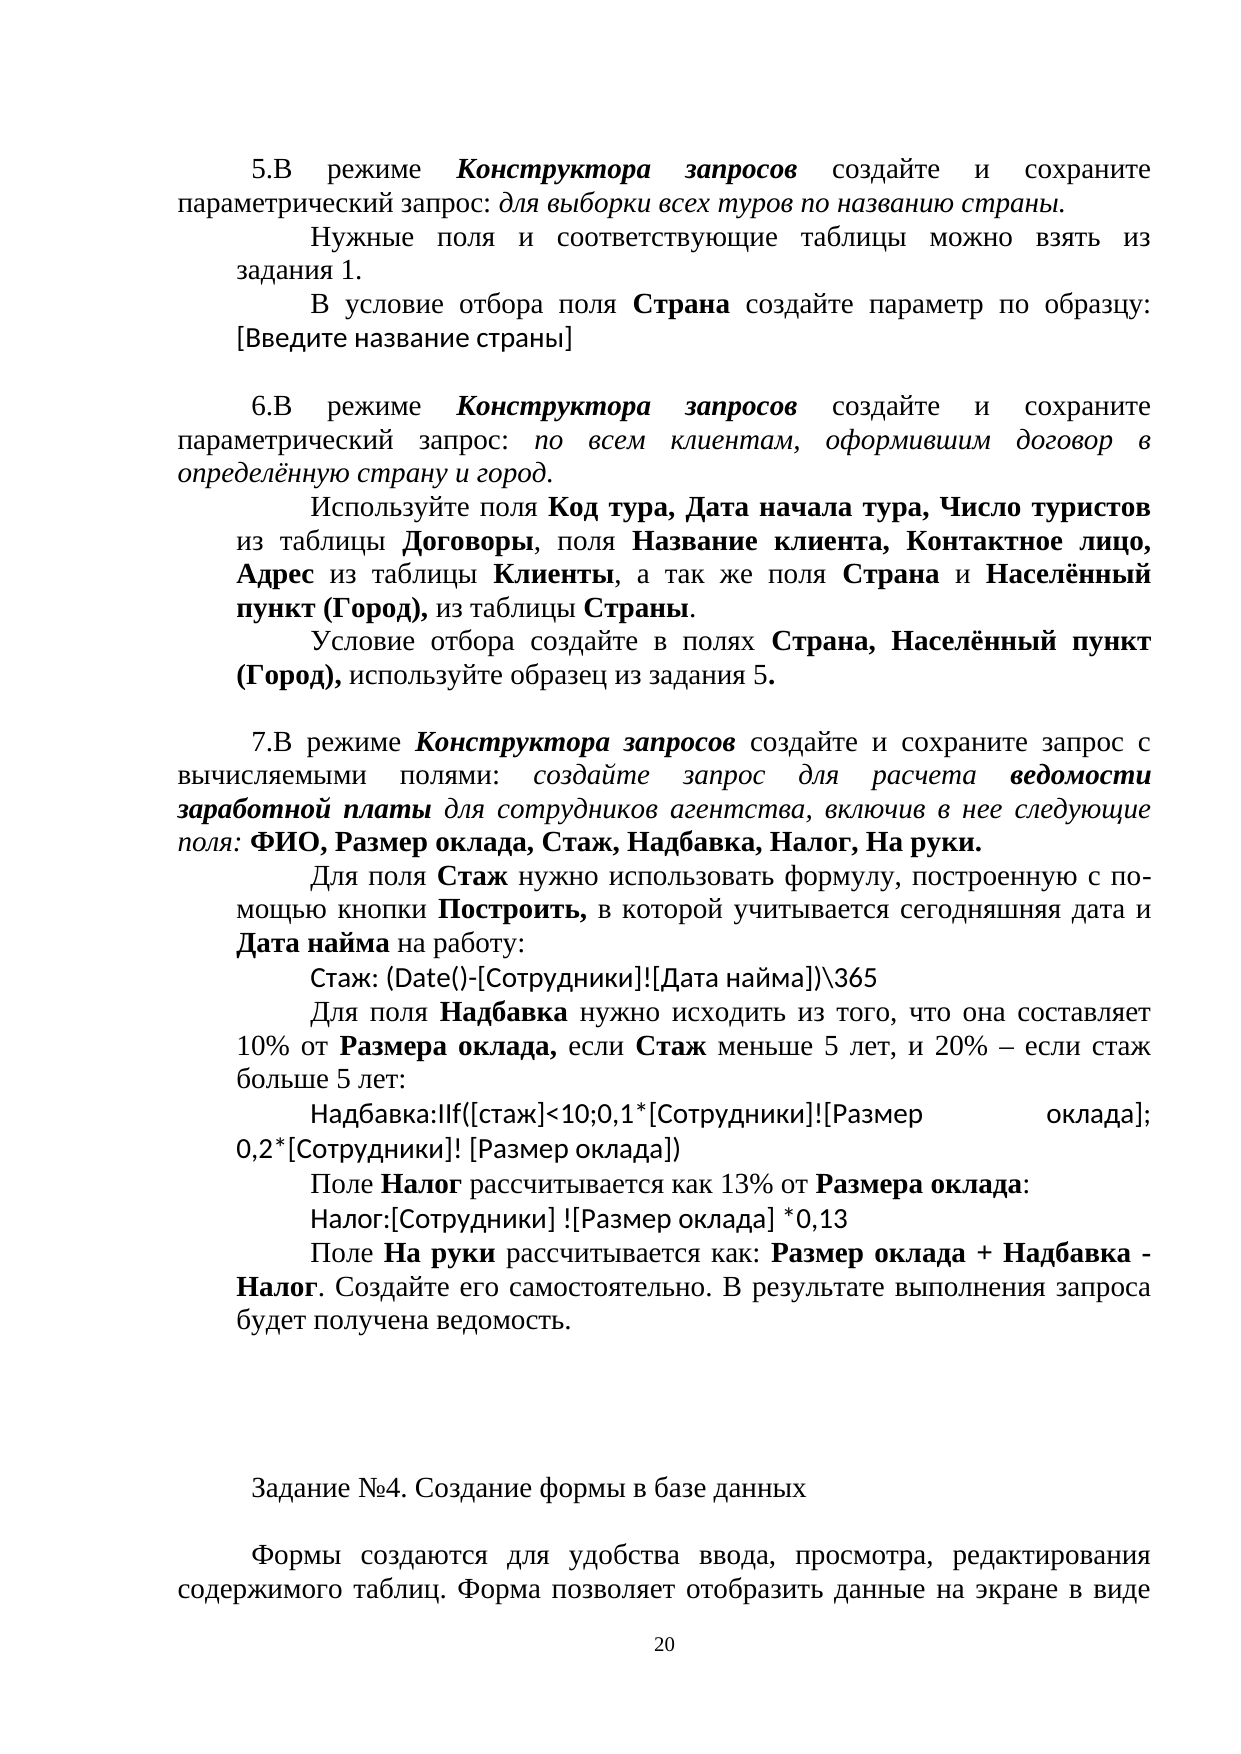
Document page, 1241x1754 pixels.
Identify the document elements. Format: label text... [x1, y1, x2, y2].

text Используйте поля Код тура, Дата начала тура, Число туристов из таблицы Договоры, поля Название клиента, Контактное лицо, Адрес из таблицы Клиенты, а так же поля Страна и Населённый пункт (Город), из таблицы Страны. [236, 489, 1152, 623]
text Условие отбора создайте в полях Страна, Населённый пункт (Город), используйте образец из задания 5. [236, 623, 1152, 690]
text Стаж: (Datе()-[Сотрудники]![Дата найма])\365 [236, 959, 1152, 994]
text Для поля Стаж нужно использовать формулу, построенную с помощью кнопки Построить, в которой учитывается сегодняшняя дата и Дата найма на работу: [236, 858, 1152, 959]
text 7.В режиме Конструктора запросов создайте и сохраните запрос с вычисляемыми полями: создайте запрос для расчета ведомости заработной платы для сотрудников агентства, включив в нее следующие поля: ФИО, Размер оклада, Стаж, Надбавка, Налог, На руки. [177, 724, 1152, 858]
text Поле На руки рассчитывается как: Размер оклада + Надбавка -Налог. Создайте его самостоятельно. В результате выполнения запроса будет получена ведомость. [236, 1235, 1152, 1336]
text Для поля Надбавка нужно исходить из того, что она составляет 10% от Размера оклада, если Стаж меньше 5 лет, и 20% – если стаж больше 5 лет: [236, 994, 1152, 1095]
text Налог:[Сотрудники] ![Размер оклада] *0,13 [236, 1200, 1152, 1235]
text 5.В режиме Конструктора запросов создайте и сохраните параметрический запрос: для выборки всех туров по названию страны. [177, 152, 1152, 219]
text Надбавка:IIf([стаж]<10;0,1*[Сотрудники]![Размер оклада]; 0,2*[Сотрудники]! [Размер оклада]) [236, 1095, 1152, 1166]
text Задание №4. Создание формы в базе данных [177, 1470, 1152, 1504]
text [177, 1537, 1152, 1604]
text Нужные поля и соответствующие таблицы можно взять из задания 1. [236, 219, 1152, 286]
text Поле Налог рассчитывается как 13% от Размера оклада: [236, 1166, 1152, 1200]
text 6.В режиме Конструктора запросов создайте и сохраните параметрический запрос: по всем клиентам, оформившим договор в определённую страну и город. [177, 388, 1152, 489]
text В условие отбора поля Страна создайте параметр по образцу: [Введите название страны] [236, 286, 1152, 355]
